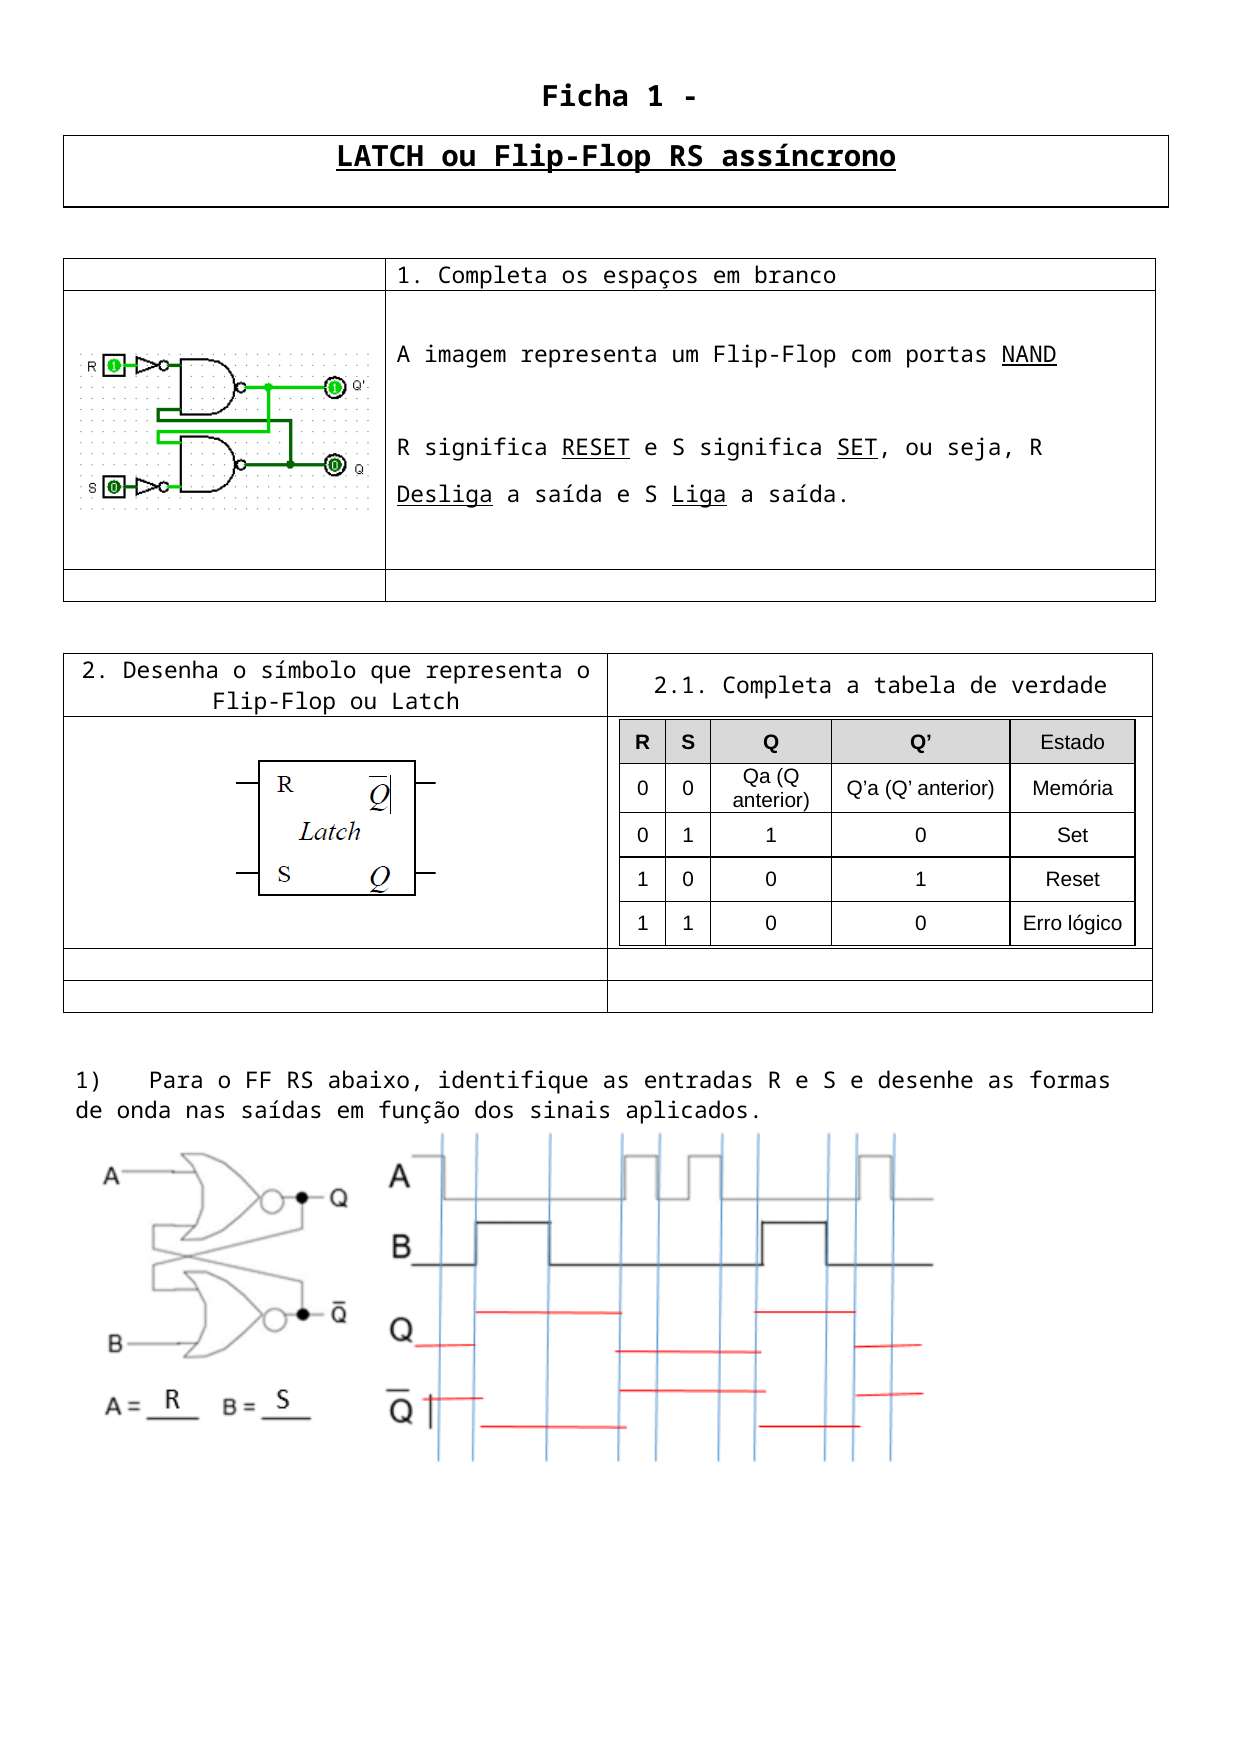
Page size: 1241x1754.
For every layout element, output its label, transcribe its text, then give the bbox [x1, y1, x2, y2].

list Para o FF RS abaixo, identifique as entradas R e S e desenhe as formas de onda nas saídas em função dos sinais aplicados. [75, 1064, 1138, 1126]
text Ficha 1 - [75, 75, 1165, 115]
table_cell [64, 570, 385, 601]
picture [76, 345, 373, 515]
table_header LATCH ou Flip-Flop RS assíncrono [64, 136, 1168, 206]
table_header 2.1. Completa a tabela de verdade [608, 654, 1152, 716]
table_cell [608, 717, 1152, 948]
table_cell [386, 570, 1155, 601]
table_cell [608, 949, 1152, 980]
table_cell [64, 949, 607, 980]
picture [236, 747, 436, 918]
picture [75, 1125, 954, 1473]
table_header 2. Desenha o símbolo que representa o Flip-Flop ou Latch [64, 654, 607, 716]
table_cell [64, 717, 607, 948]
table_cell [64, 291, 385, 569]
table_header [64, 259, 385, 290]
table_header 1. Completa os espaços em branco [386, 259, 1155, 290]
table_cell [64, 981, 607, 1012]
table_cell [608, 981, 1152, 1012]
table_cell A imagem representa um Flip-Flop com portas NAND R significa RESET e S significa SET, ou seja, R Desliga a saída e S Liga a saída. [386, 291, 1155, 569]
